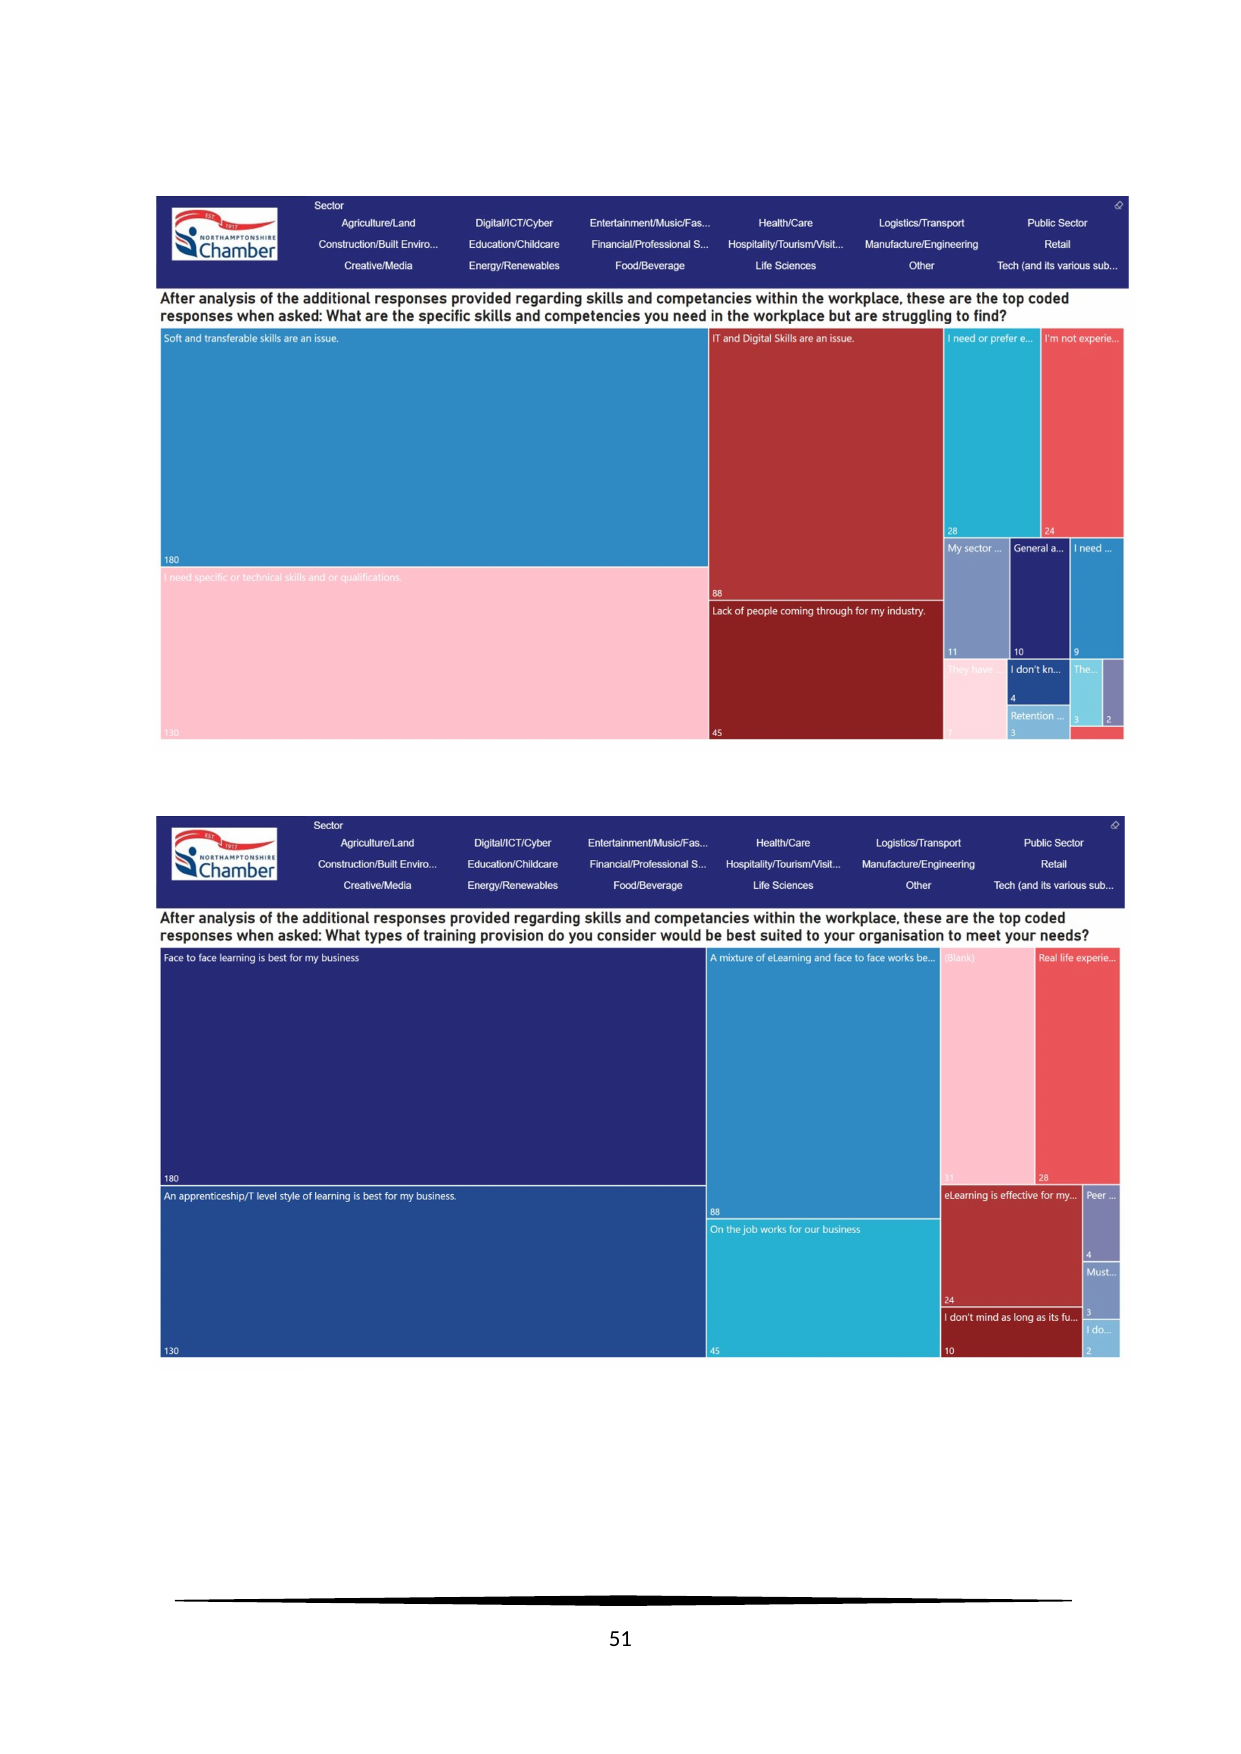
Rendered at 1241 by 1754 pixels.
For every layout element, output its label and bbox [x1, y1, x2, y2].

picture [150, 196, 1135, 751]
picture [150, 816, 1132, 1369]
